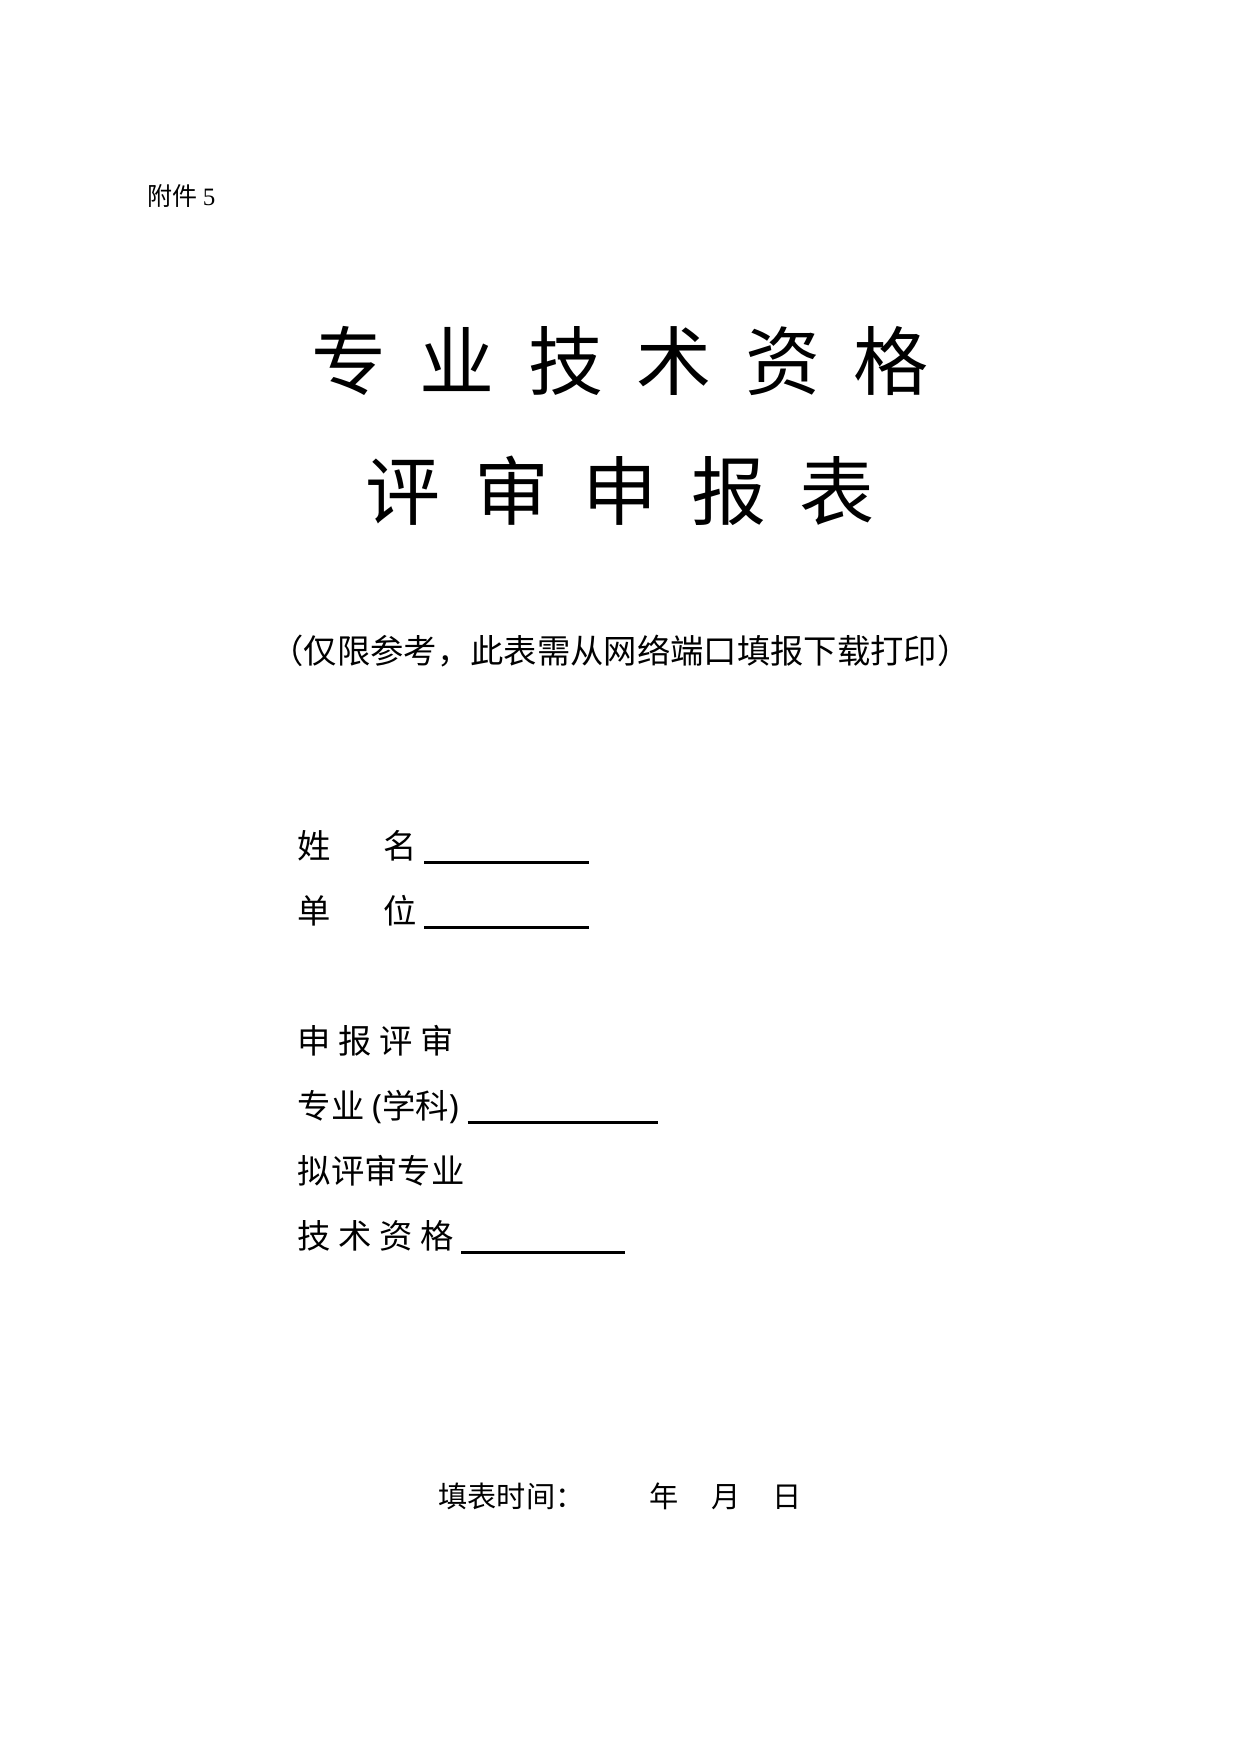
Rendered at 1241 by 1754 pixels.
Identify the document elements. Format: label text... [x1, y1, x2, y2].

text 拟评审专业 [148, 1137, 1092, 1202]
text 姓 名 [148, 812, 1092, 877]
text （仅限参考，此表需从网络端口填报下载打印） [148, 617, 1092, 682]
text 专 业 技 术 资 格 [148, 292, 1092, 422]
text 附件5 [148, 162, 1092, 227]
text 专业 (学科) [148, 1072, 1092, 1137]
text 技 术 资 格 [148, 1202, 1092, 1267]
text 申 报 评 审 [148, 1007, 1092, 1072]
text 单 位 [148, 877, 1092, 942]
text 填表时间： 年 月 日 [148, 1462, 1092, 1527]
text 评 审 申 报 表 [148, 422, 1092, 552]
